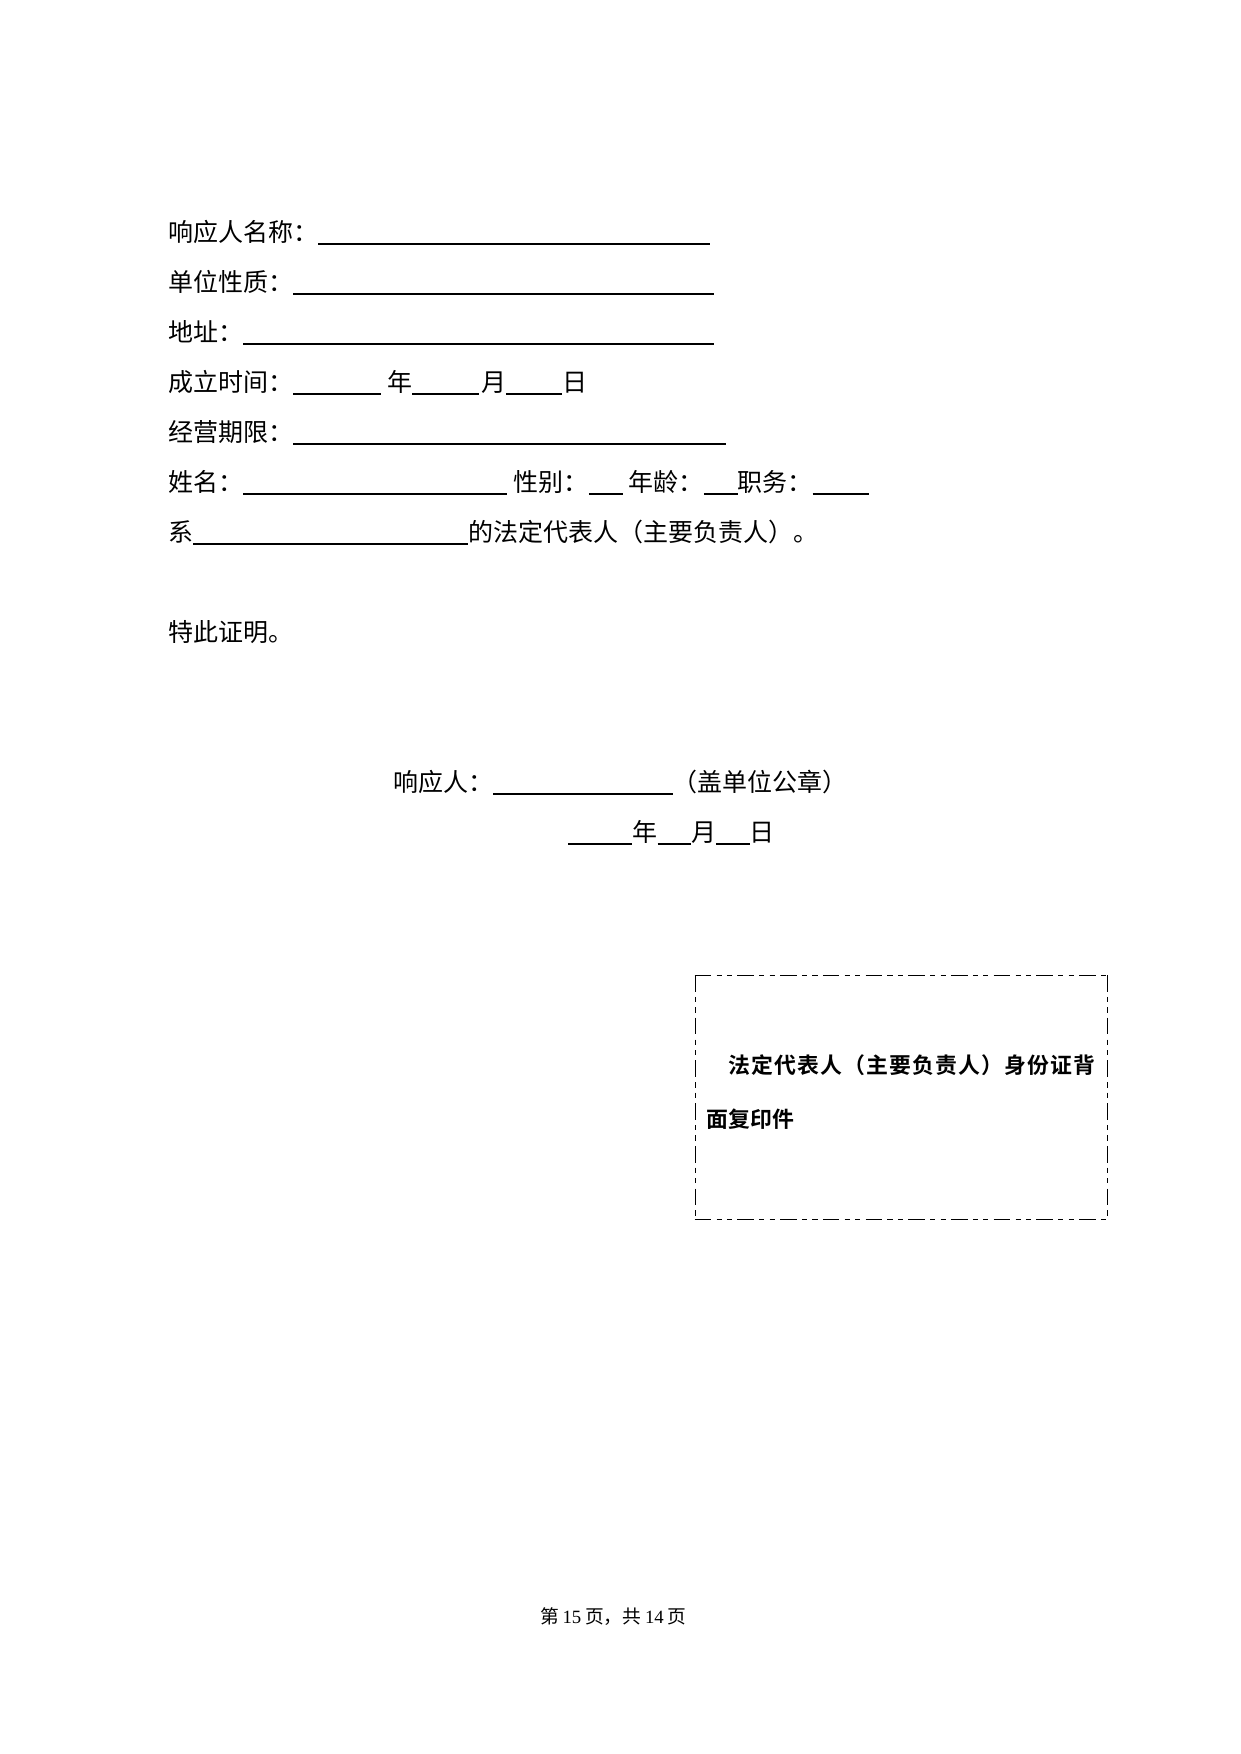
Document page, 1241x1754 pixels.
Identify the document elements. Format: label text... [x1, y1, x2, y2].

text 经营期限： [118, 401, 1107, 451]
text 姓名： 性别： 年龄： 职务： [118, 451, 1107, 501]
text 成立时间： 年 月 日 [118, 351, 1107, 401]
text 年 月 日 [118, 801, 1107, 851]
text 系 的法定代表人（主要负责人）。 [118, 501, 1107, 551]
text 单位性质： [118, 251, 1107, 301]
text 特此证明。 [118, 601, 1107, 651]
text 响应人名称： [118, 201, 1107, 251]
text 响应人： （盖单位公章） [118, 751, 1107, 801]
table_header 法定代表人（主要负责人）身份证背面复印件 [695, 975, 1108, 1219]
text 地址： [118, 301, 1107, 351]
